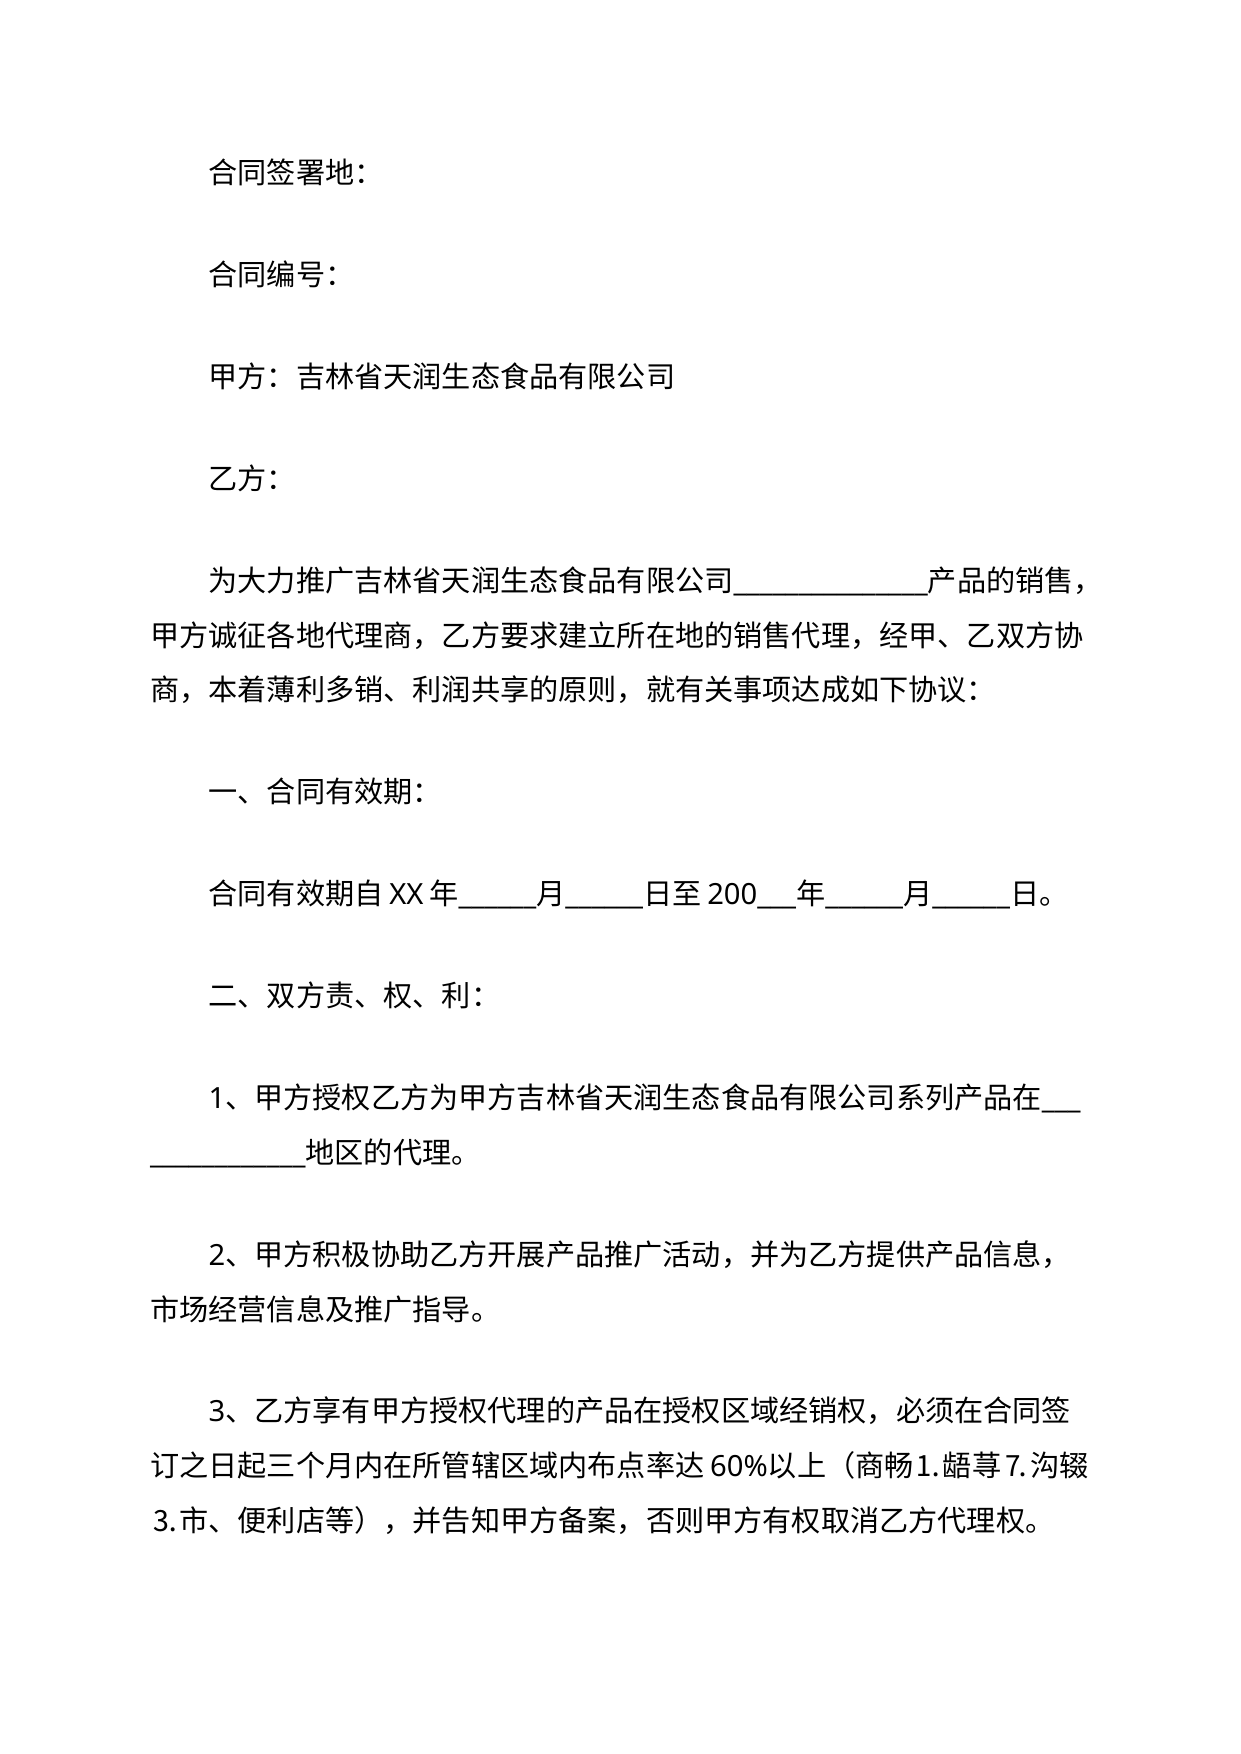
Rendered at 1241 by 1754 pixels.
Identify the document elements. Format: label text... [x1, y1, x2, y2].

text 为大力推广吉林省天润生态食品有限公司_______________产品的销售，甲方诚征各地代理商，乙方要求建立所在地的销售代理，经甲、乙双方协商，本着薄利多销、利润共享的原则，就有关事项达成如下协议： [150, 557, 1090, 709]
text 合同签署地： [150, 150, 1090, 192]
text 乙方： [150, 455, 1090, 498]
text 甲方：吉林省天润生态食品有限公司 [150, 353, 1090, 396]
text 二、双方责、权、利： [150, 972, 1090, 1015]
text 合同编号： [150, 252, 1090, 294]
text 1、甲方授权乙方为甲方吉林省天润生态食品有限公司系列产品在_______________地区的代理。 [150, 1074, 1090, 1172]
text 2、甲方积极协助乙方开展产品推广活动，并为乙方提供产品信息，市场经营信息及推广指导。 [150, 1231, 1090, 1328]
text 一、合同有效期： [150, 769, 1090, 811]
text 3、乙方享有甲方授权代理的产品在授权区域经销权，必须在合同签订之日起三个月内在所管辖区域内布点率达60%以上（商畅⒈龉荨⒎沟辍⒊市、便利店等），并告知甲方备案，否则甲方有权取消乙方代理权。 [150, 1388, 1090, 1540]
text 合同有效期自XX年______月______日至200___年______月______日。 [150, 871, 1090, 913]
